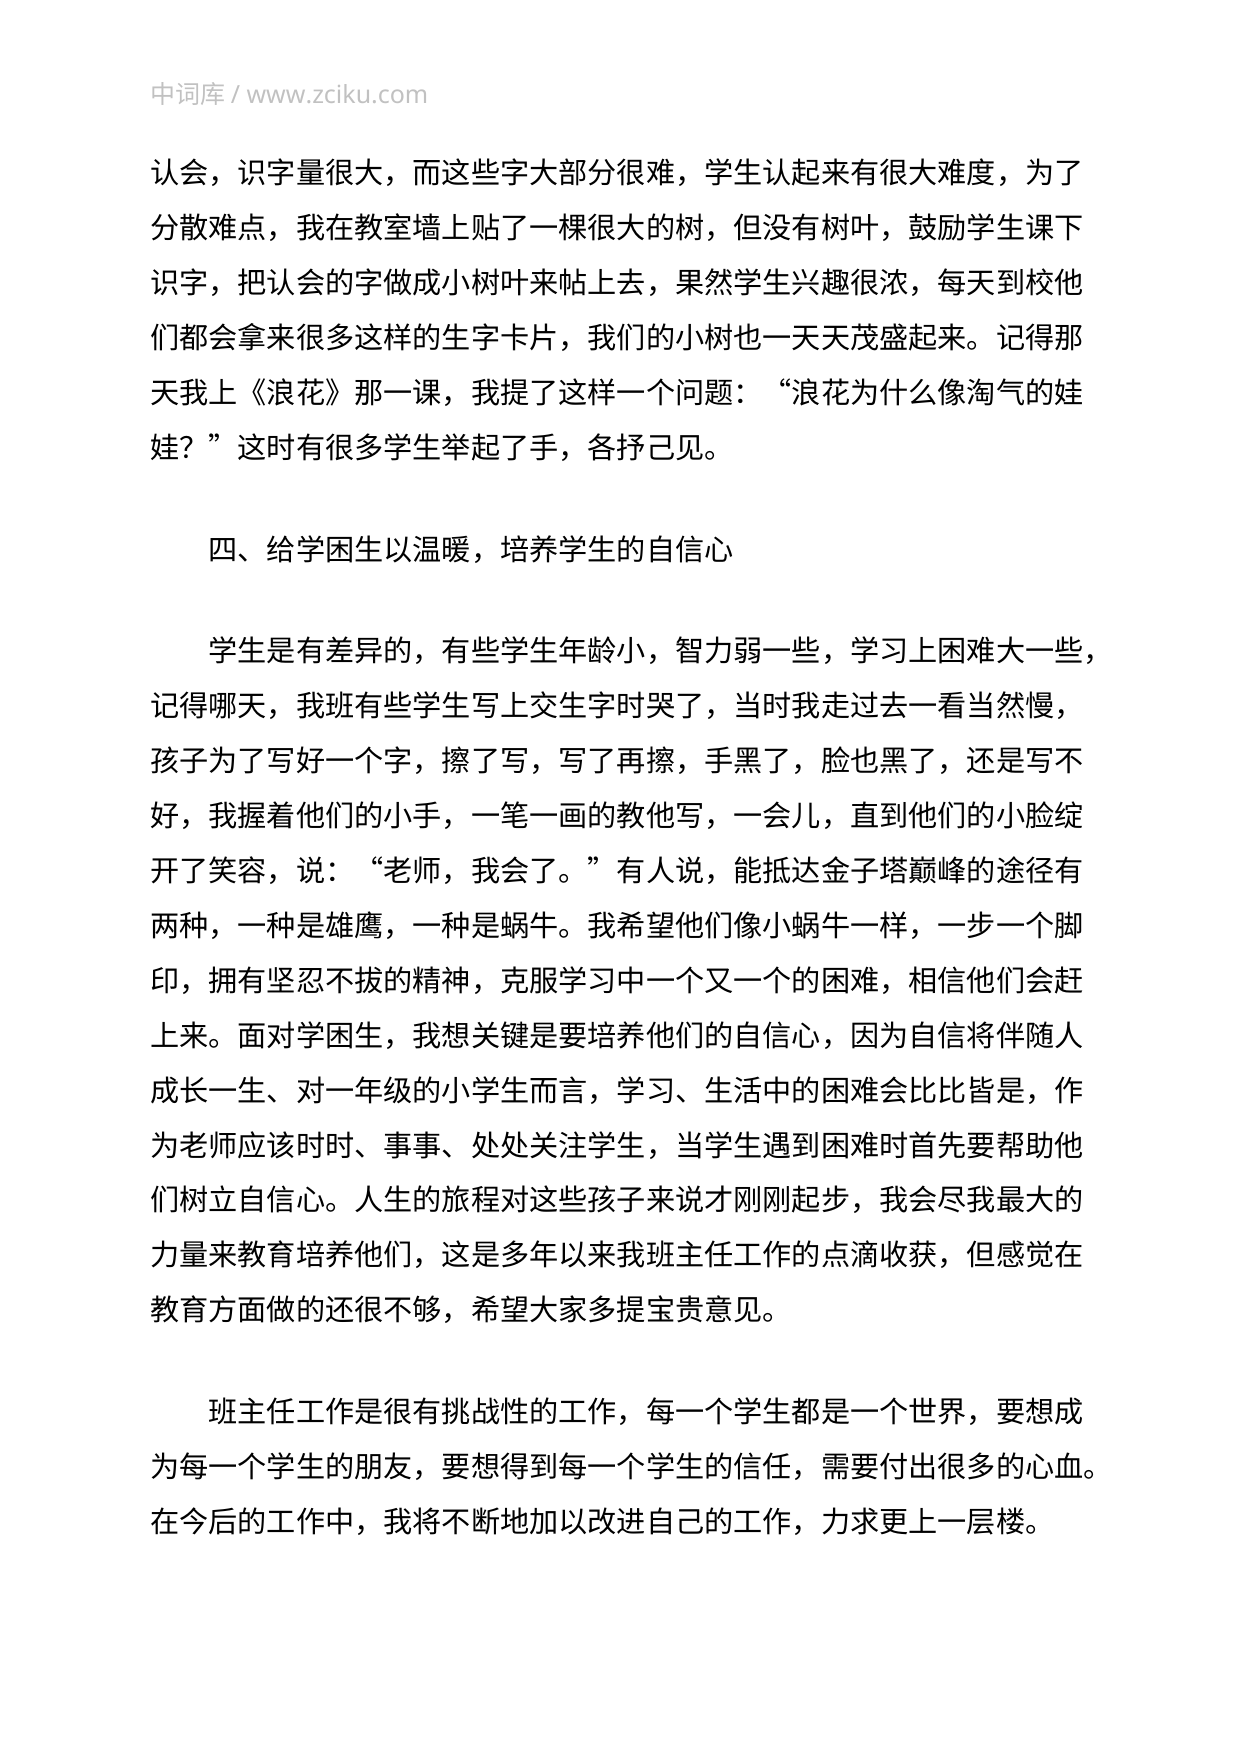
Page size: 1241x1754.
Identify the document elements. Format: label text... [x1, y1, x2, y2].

text 学生是有差异的，有些学生年龄小，智力弱一些，学习上困难大一些，记得哪天，我班有些学生写上交生字时哭了，当时我走过去一看当然慢，孩子为了写好一个字，擦了写，写了再擦，手黑了，脸也黑了，还是写不好，我握着他们的小手，一笔一画的教他写，一会儿，直到他们的小脸绽开了笑容，说：“老师，我会了。”有人说，能抵达金子塔巅峰的途径有两种，一种是雄鹰，一种是蜗牛。我希望他们像小蜗牛一样，一步一个脚印，拥有坚忍不拔的精神，克服学习中一个又一个的困难，相信他们会赶上来。面对学困生，我想关键是要培养他们的自信心，因为自信将伴随人成长一生、对一年级的小学生而言，学习、生活中的困难会比比皆是，作为老师应该时时、事事、处处关注学生，当学生遇到困难时首先要帮助他们树立自信心。人生的旅程对这些孩子来说才刚刚起步，我会尽我最大的力量来教育培养他们，这是多年以来我班主任工作的点滴收获，但感觉在教育方面做的还很不够，希望大家多提宝贵意见。 [150, 628, 1090, 1329]
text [150, 150, 1090, 467]
text 四、给学困生以温暖，培养学生的自信心 [150, 526, 1090, 568]
text 班主任工作是很有挑战性的工作，每一个学生都是一个世界，要想成为每一个学生的朋友，要想得到每一个学生的信任，需要付出很多的心血。在今后的工作中，我将不断地加以改进自己的工作，力求更上一层楼。 [150, 1388, 1090, 1541]
